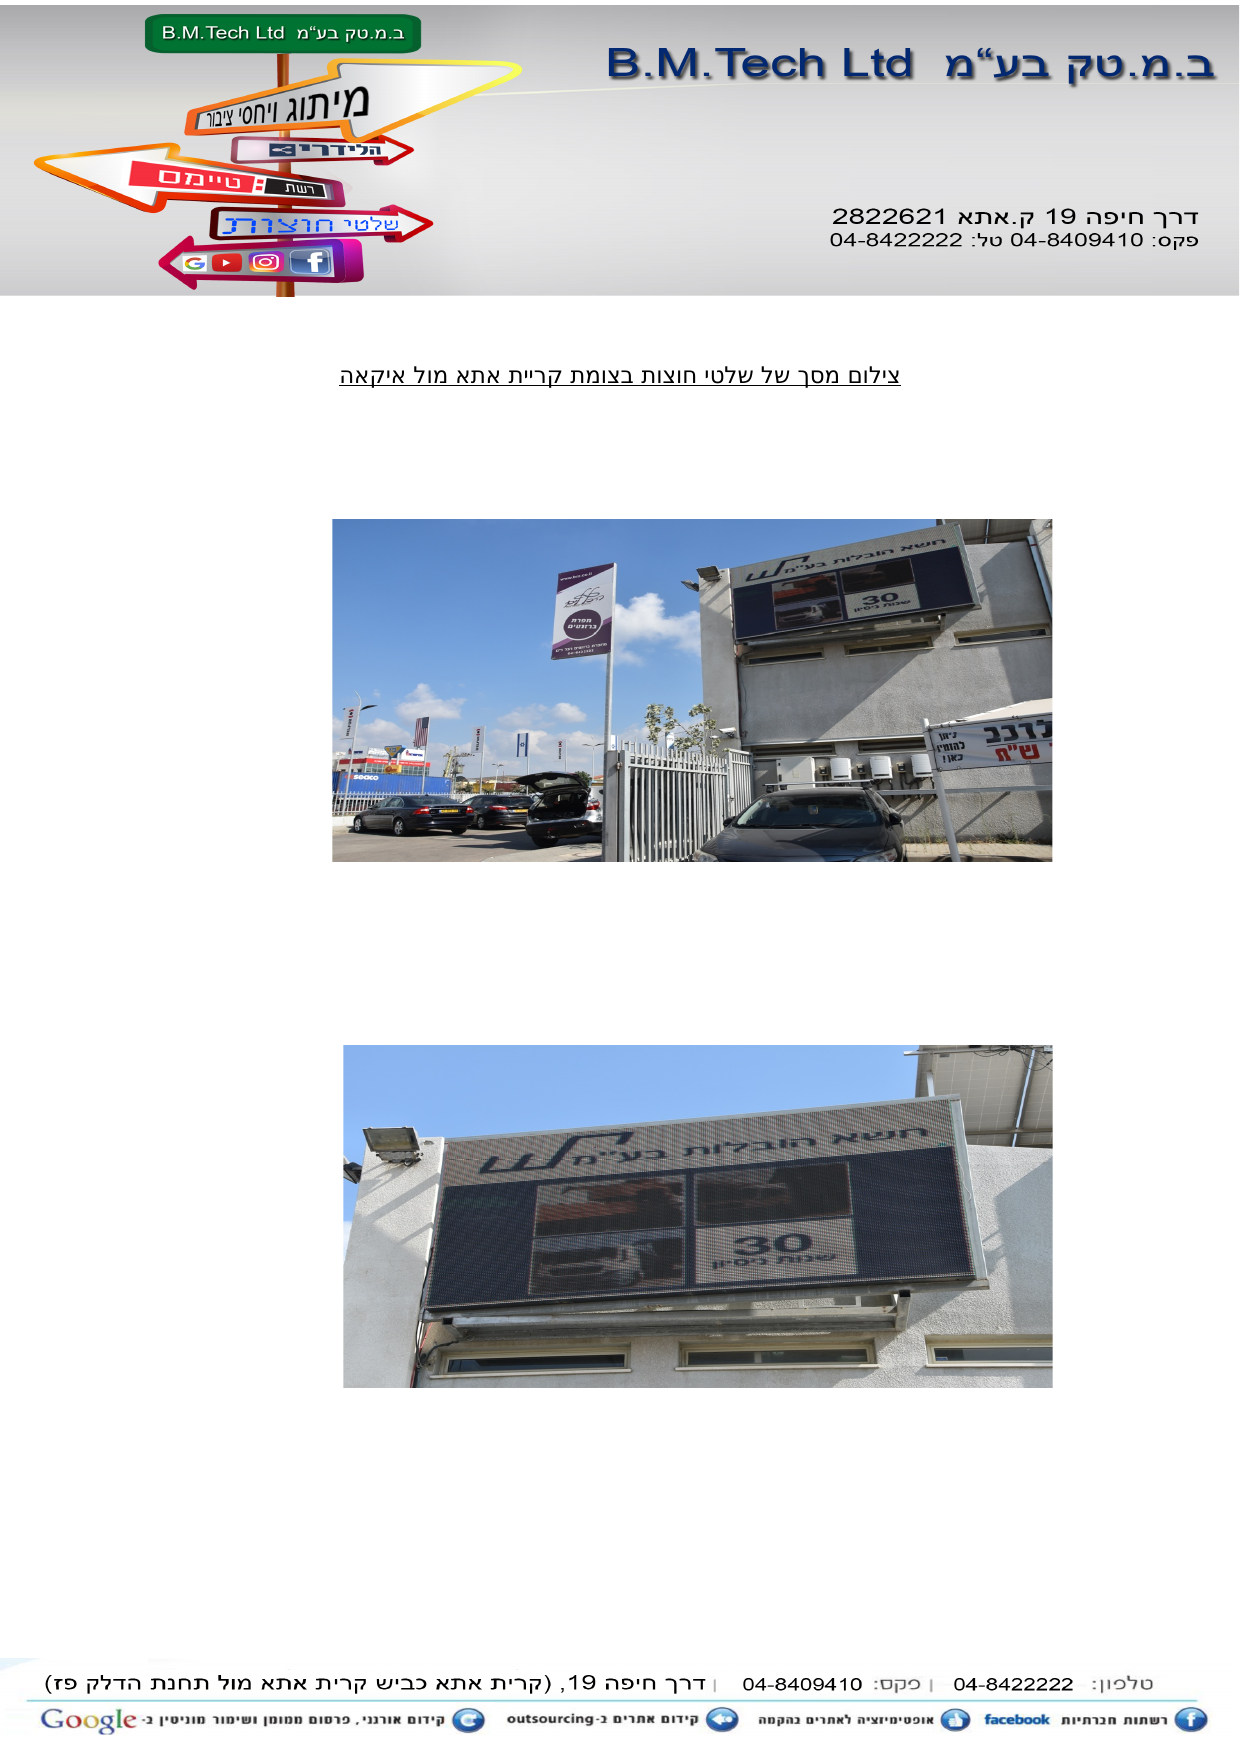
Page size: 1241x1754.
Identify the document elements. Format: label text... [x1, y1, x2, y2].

picture [343, 1045, 1053, 1388]
picture [332, 519, 1053, 862]
picture [0, 5, 1240, 297]
text צילום מסך של שלטי חוצות בצומת קריית אתא מול איקאה [187, 362, 1053, 389]
picture [0, 1658, 1234, 1751]
